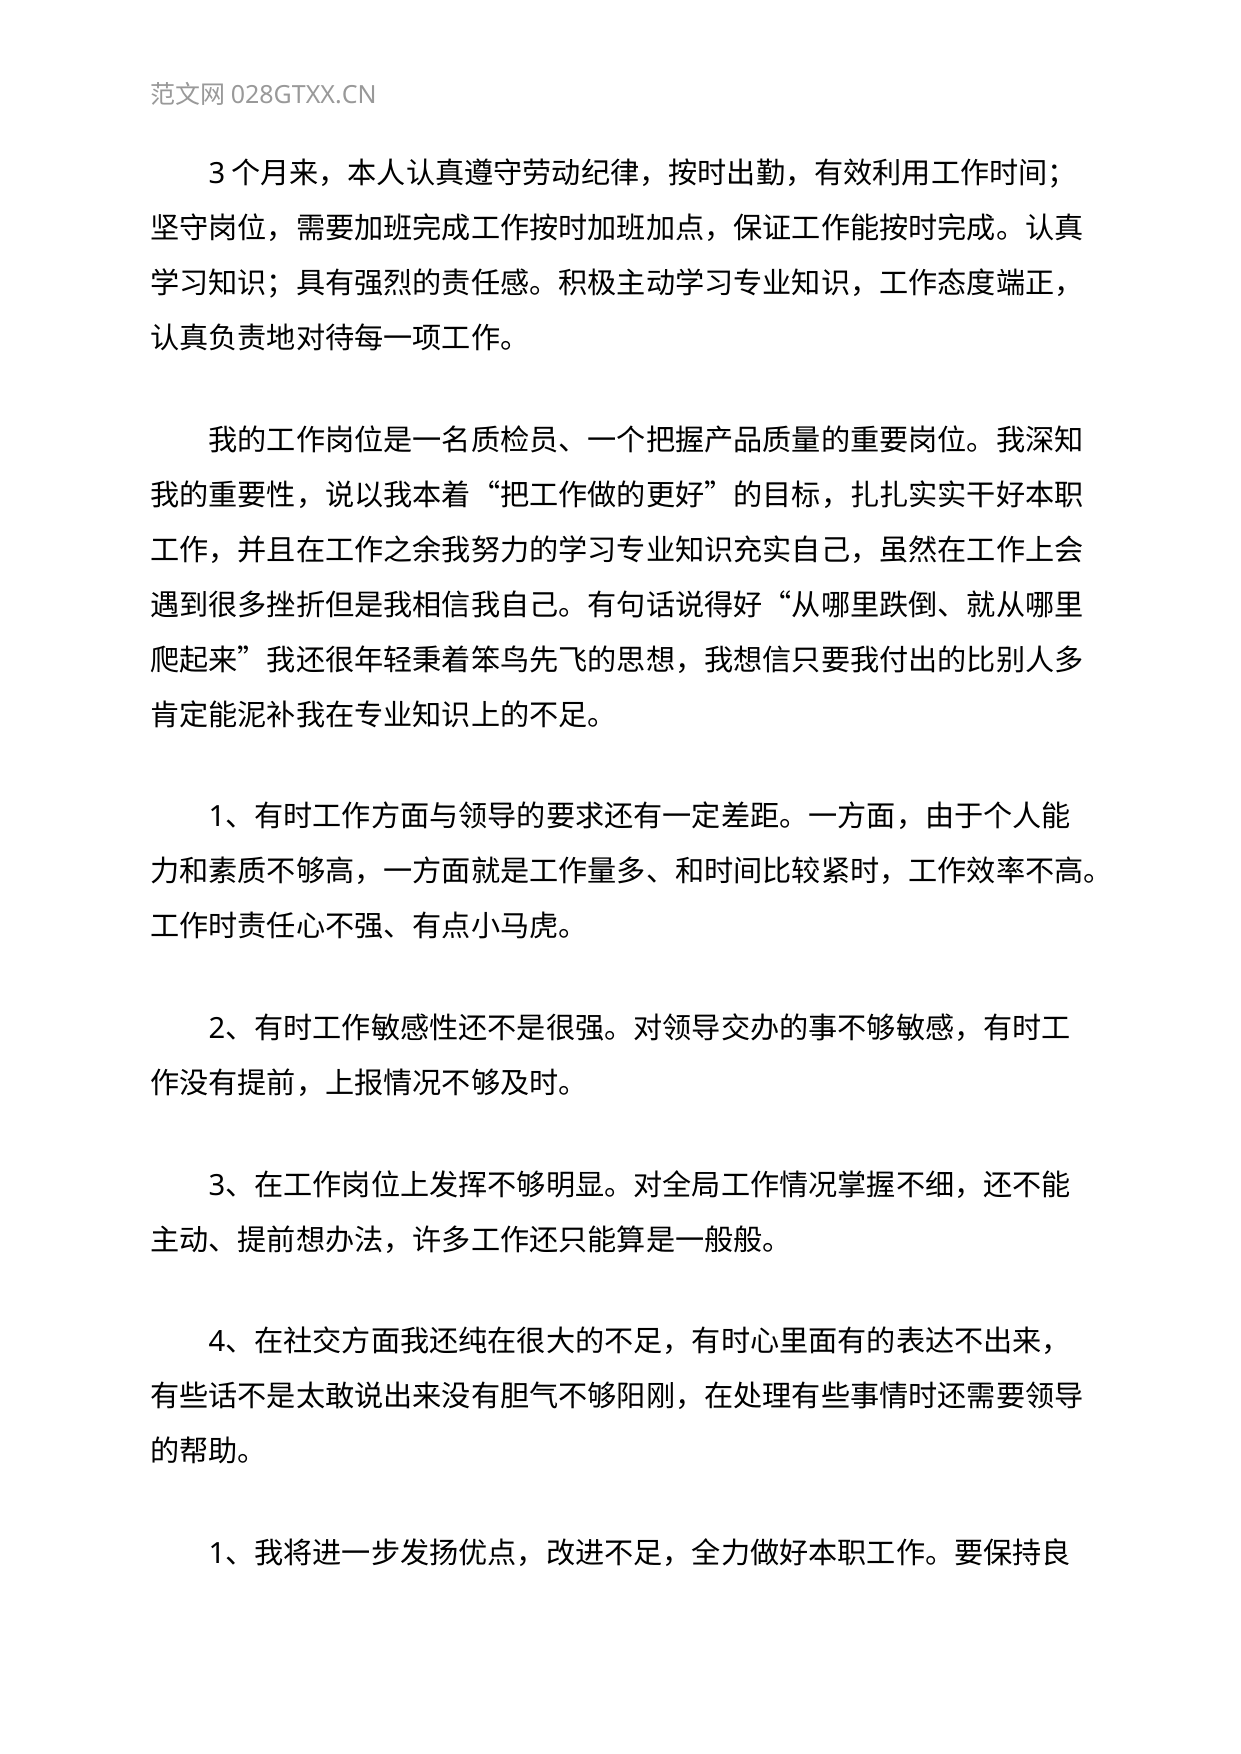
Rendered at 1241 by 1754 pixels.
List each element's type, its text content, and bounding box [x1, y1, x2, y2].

text 2、有时工作敏感性还不是很强。对领导交办的事不够敏感，有时工作没有提前，上报情况不够及时。 [150, 1004, 1090, 1102]
text 3个月来，本人认真遵守劳动纪律，按时出勤，有效利用工作时间；坚守岗位，需要加班完成工作按时加班加点，保证工作能按时完成。认真学习知识；具有强烈的责任感。积极主动学习专业知识，工作态度端正，认真负责地对待每一项工作。 [150, 150, 1090, 357]
text 1、有时工作方面与领导的要求还有一定差距。一方面，由于个人能力和素质不够高，一方面就是工作量多、和时间比较紧时，工作效率不高。工作时责任心不强、有点小马虎。 [150, 793, 1090, 945]
text 3、在工作岗位上发挥不够明显。对全局工作情况掌握不细，还不能主动、提前想办法，许多工作还只能算是一般般。 [150, 1161, 1090, 1258]
text 我的工作岗位是一名质检员、一个把握产品质量的重要岗位。我深知我的重要性，说以我本着“把工作做的更好”的目标，扎扎实实干好本职工作，并且在工作之余我努力的学习专业知识充实自己，虽然在工作上会遇到很多挫折但是我相信我自己。有句话说得好“从哪里跌倒、就从哪里爬起来”我还很年轻秉着笨鸟先飞的思想，我想信只要我付出的比别人多肯定能泥补我在专业知识上的不足。 [150, 417, 1090, 733]
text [150, 1530, 1090, 1572]
text 4、在社交方面我还纯在很大的不足，有时心里面有的表达不出来，有些话不是太敢说出来没有胆气不够阳刚，在处理有些事情时还需要领导的帮助。 [150, 1318, 1090, 1470]
